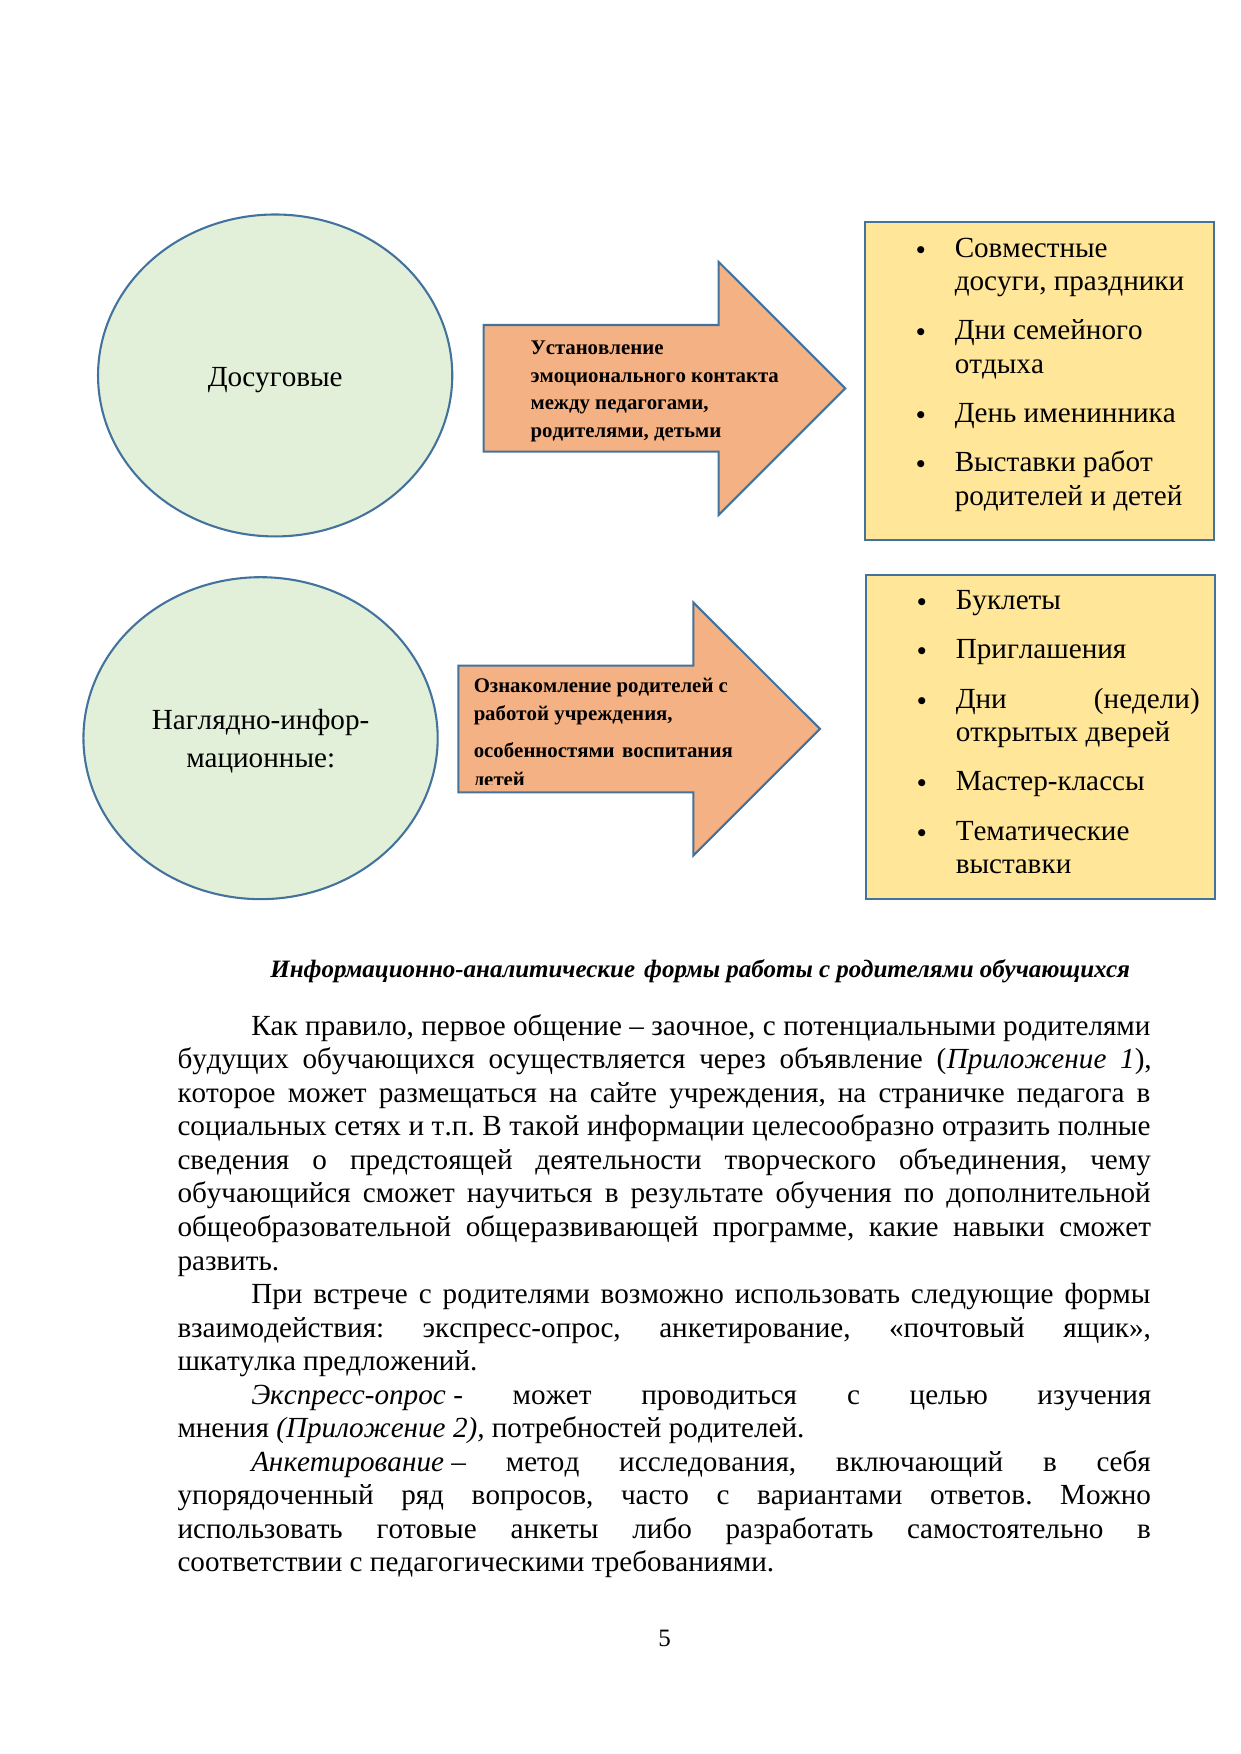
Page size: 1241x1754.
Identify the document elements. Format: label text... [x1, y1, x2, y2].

text Анкетирование – метод исследования, включающий в себя упорядоченный ряд вопросов, часто с вариантами ответов. Можно использовать готовые анкеты либо разработать самостоятельно в соответствии с педагогическими требованиями. [177, 1444, 1152, 1578]
text Экспресс-опрос - может проводиться с целью изучения мнения (Приложение 2), потребностей родителей. [177, 1377, 1152, 1444]
subtitle Информационно-аналитические формы работы с родителями обучающихся [177, 954, 1152, 983]
text Как правило, первое общение – заочное, с потенциальными родителями будущих обучающихся осуществляется через объявление (Приложение 1), которое может размещаться на сайте учреждения, на страничке педагога в социальных сетях и т.п. В такой информации целесообразно отразить полные сведения о предстоящей деятельности творческого объединения, чему обучающийся сможет научиться в результате обучения по дополнительной общеобразовательной общеразвивающей программе, какие навыки сможет развить. [177, 1008, 1152, 1276]
text При встрече с родителями возможно использовать следующие формы взаимодействия: экспресс-опрос, анкетирование, «почтовый ящик», шкатулка предложений. [177, 1276, 1152, 1377]
